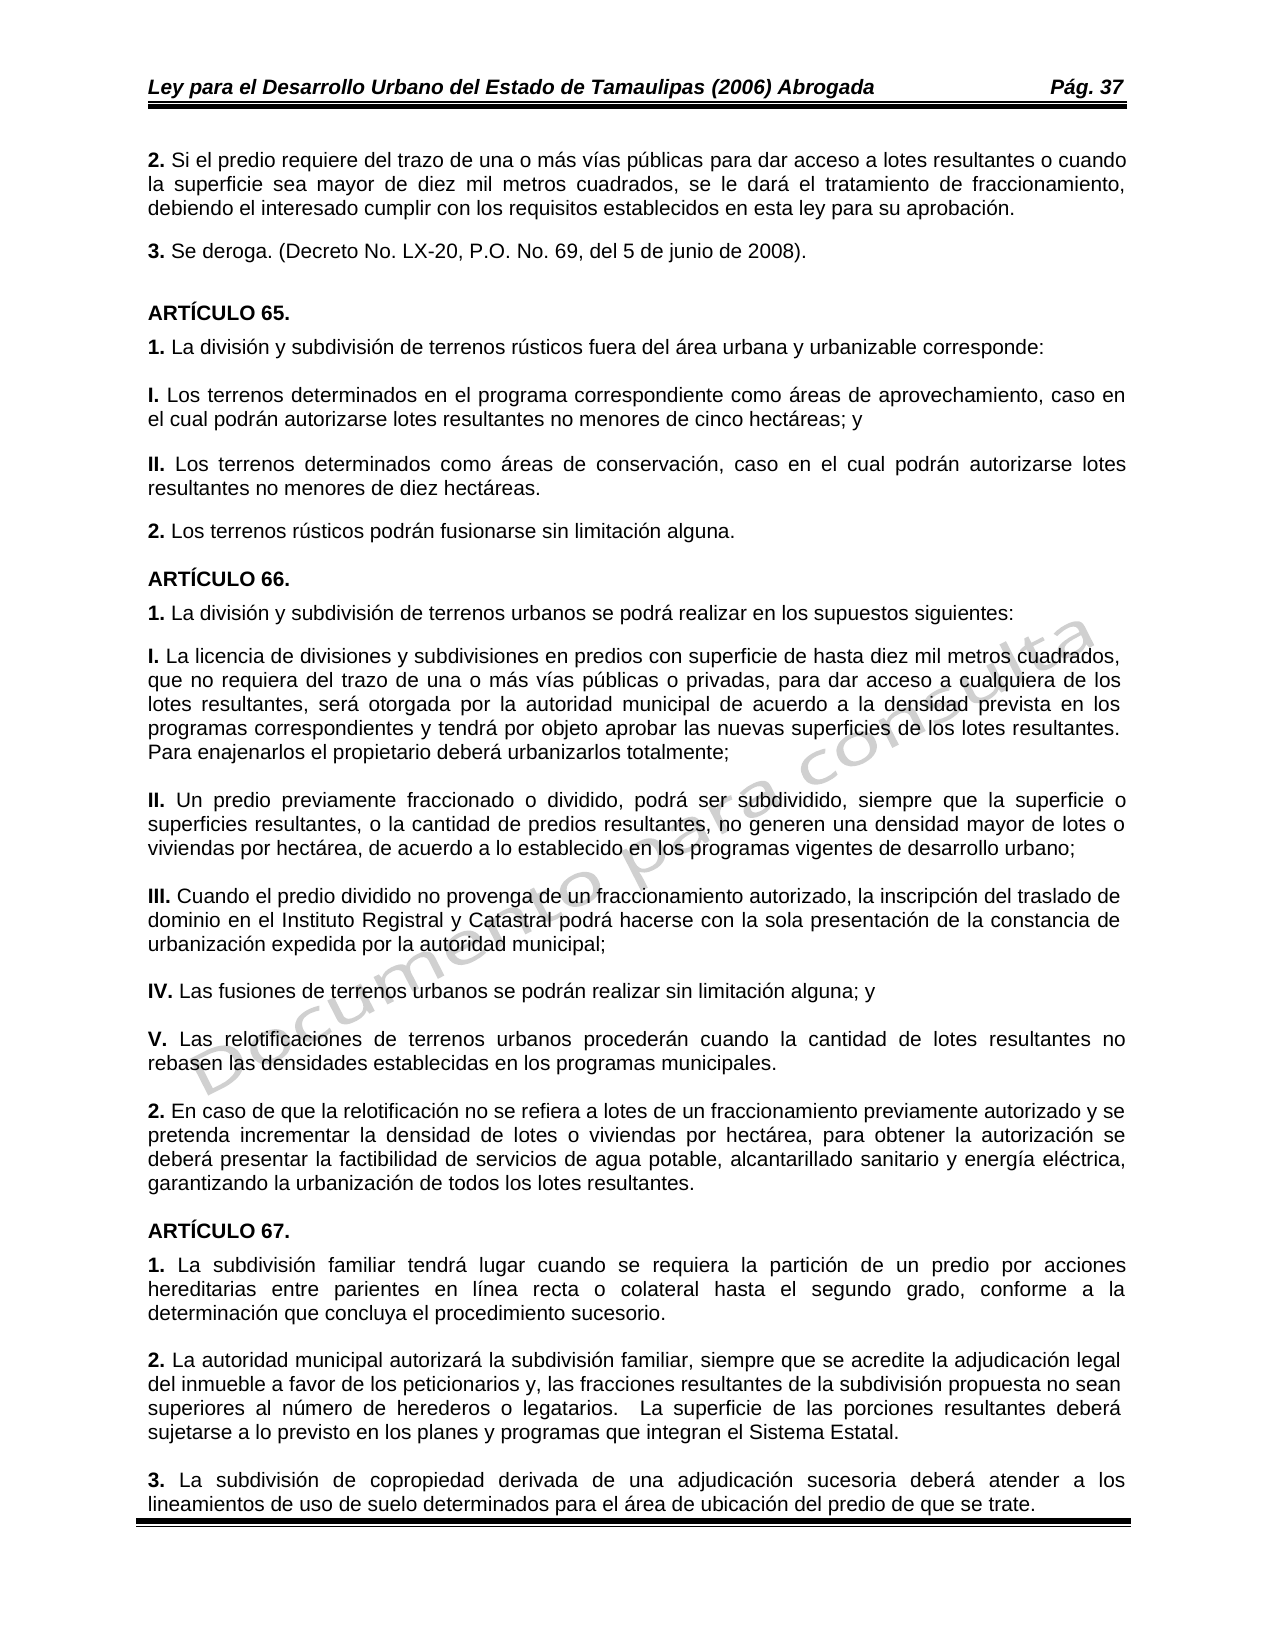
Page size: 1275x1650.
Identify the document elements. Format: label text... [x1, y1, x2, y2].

text 1. La subdivisión familiar tendrá lugar cuando se requiera la partición de un predio por acciones hereditarias entre parientes en línea recta o colateral hasta el segundo grado, conforme a la determinación que concluya el procedimiento sucesorio. [148, 1252, 1127, 1324]
text 2. Si el predio requiere del trazo de una o más vías públicas para dar acceso a lotes resultantes o cuando la superficie sea mayor de diez mil metros cuadrados, se le dará el tratamiento de fraccionamiento, debiendo el interesado cumplir con los requisitos establecidos en esta ley para su aprobación. [148, 148, 1127, 219]
text ARTÍCULO 66. [148, 567, 1127, 591]
text ARTÍCULO 67. [148, 1219, 1127, 1243]
text ARTÍCULO 65. [148, 301, 1127, 325]
text 2. Los terrenos rústicos podrán fusionarse sin limitación alguna. [148, 519, 1127, 543]
text 2. En caso de que la relotificación no se refiera a lotes de un fraccionamiento previamente autorizado y se pretenda incrementar la densidad de lotes o viviendas por hectárea, para obtener la autorización se deberá presentar la factibilidad de servicios de agua potable, alcantarillado sanitario y energía eléctrica, garantizando la urbanización de todos los lotes resultantes. [148, 1099, 1127, 1195]
text 3. Se deroga. (Decreto No. LX-20, P.O. No. 69, del 5 de junio de 2008). [148, 239, 1127, 263]
text I. La licencia de divisiones y subdivisiones en predios con superficie de hasta diez mil metros cuadrados, que no requiera del trazo de una o más vías públicas o privadas, para dar acceso a cualquiera de los lotes resultantes, será otorgada por la autoridad municipal de acuerdo a la densidad prevista en los programas correspondientes y tendrá por objeto aprobar las nuevas superficies de los lotes resultantes. Para enajenarlos el propietario deberá urbanizarlos totalmente; [148, 644, 1122, 764]
text 2. La autoridad municipal autorizará la subdivisión familiar, siempre que se acredite la adjudicación legal del inmueble a favor de los peticionarios y, las fracciones resultantes de la subdivisión propuesta no sean superiores al número de herederos o legatarios. La superficie de las porciones resultantes deberá sujetarse a lo previsto en los planes y programas que integran el Sistema Estatal. [148, 1348, 1122, 1444]
text I. Los terrenos determinados en el programa correspondiente como áreas de aprovechamiento, caso en el cual podrán autorizarse lotes resultantes no menores de cinco hectáreas; y [148, 383, 1127, 431]
text 1. La división y subdivisión de terrenos urbanos se podrá realizar en los supuestos siguientes: [148, 601, 1127, 625]
text 1. La división y subdivisión de terrenos rústicos fuera del área urbana y urbanizable corresponde: [148, 335, 1127, 359]
text IV. Las fusiones de terrenos urbanos se podrán realizar sin limitación alguna; y [148, 979, 1127, 1003]
text III. Cuando el predio dividido no provenga de un fraccionamiento autorizado, la inscripción del traslado de dominio en el Instituto Registral y Catastral podrá hacerse con la sola presentación de la constancia de urbanización expedida por la autoridad municipal; [148, 883, 1122, 955]
text 3. La subdivisión de copropiedad derivada de una adjudicación sucesoria deberá atender a los lineamientos de uso de suelo determinados para el área de ubicación del predio de que se trate. [148, 1468, 1127, 1516]
text II. Los terrenos determinados como áreas de conservación, caso en el cual podrán autorizarse lotes resultantes no menores de diez hectáreas. [148, 452, 1127, 500]
text II. Un predio previamente fraccionado o dividido, podrá ser subdividido, siempre que la superficie o superficies resultantes, o la cantidad de predios resultantes, no generen una densidad mayor de lotes o viviendas por hectárea, de acuerdo a lo establecido en los programas vigentes de desarrollo urbano; [148, 788, 1127, 859]
text V. Las relotificaciones de terrenos urbanos procederán cuando la cantidad de lotes resultantes no rebasen las densidades establecidas en los programas municipales. [148, 1027, 1127, 1075]
